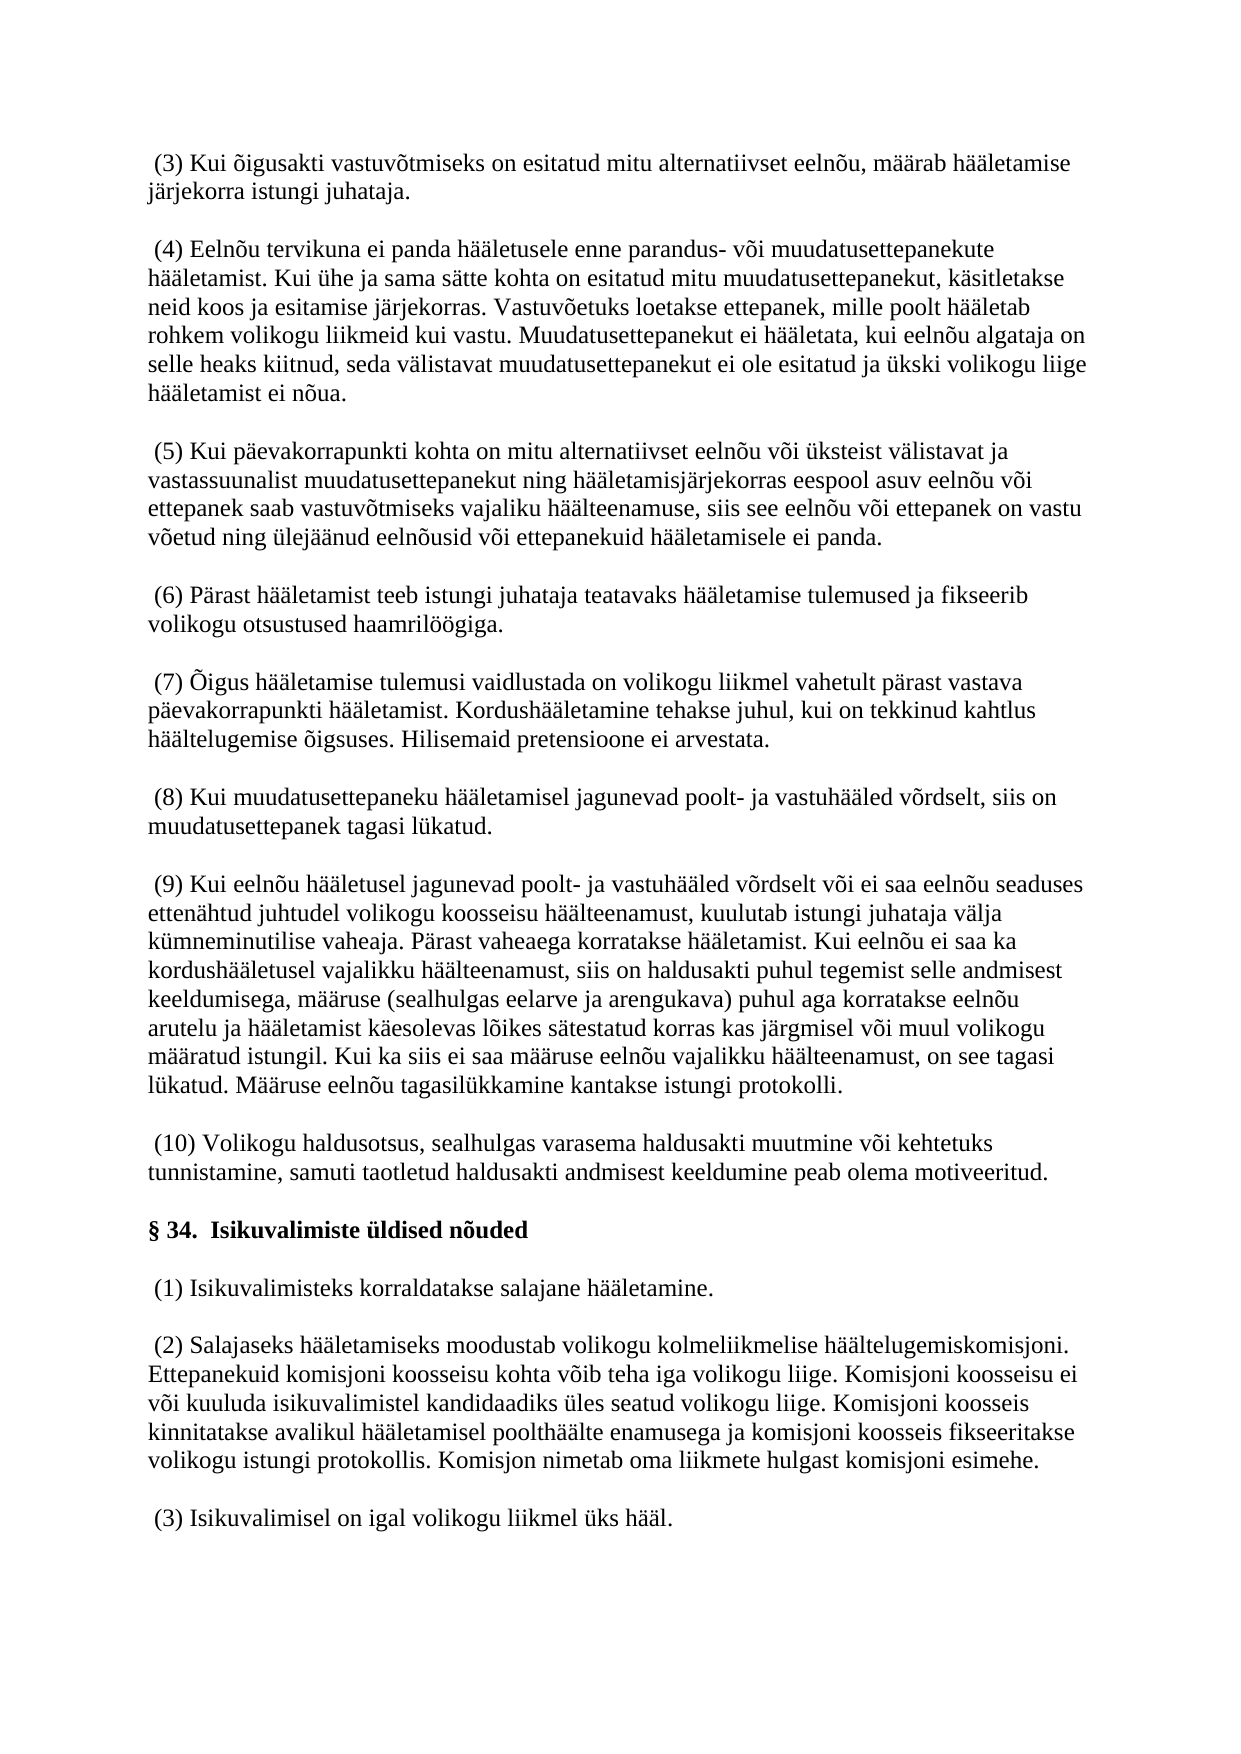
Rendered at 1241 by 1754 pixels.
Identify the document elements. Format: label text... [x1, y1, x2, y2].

text (8) Kui muudatusettepaneku hääletamisel jagunevad poolt- ja vastuhääled võrdselt, siis on muudatusettepanek tagasi lükatud. [148, 782, 1093, 840]
text (1) Isikuvalimisteks korraldatakse salajane hääletamine. [148, 1273, 1093, 1301]
text (6) Pärast hääletamist teeb istungi juhataja teatavaks hääletamise tulemused ja fikseerib volikogu otsustused haamrilöögiga. [148, 580, 1093, 638]
text (3) Isikuvalimisel on igal volikogu liikmel üks hääl. [148, 1503, 1093, 1532]
text (4) Eelnõu tervikuna ei panda hääletusele enne parandus- või muudatusettepanekute hääletamist. Kui ühe ja sama sätte kohta on esitatud mitu muudatusettepanekut, käsitletakse neid koos ja esitamise järjekorras. Vastuvõetuks loetakse ettepanek, mille poolt hääletab rohkem volikogu liikmeid kui vastu. Muudatusettepanekut ei hääletata, kui eelnõu algataja on selle heaks kiitnud, seda välistavat muudatusettepanekut ei ole esitatud ja ükski volikogu liige hääletamist ei nõua. [148, 234, 1093, 407]
text (9) Kui eelnõu hääletusel jagunevad poolt- ja vastuhääled võrdselt või ei saa eelnõu seaduses ettenähtud juhtudel volikogu koosseisu häälteenamust, kuulutab istungi juhataja välja kümneminutilise vaheaja. Pärast vaheaega korratakse hääletamist. Kui eelnõu ei saa ka kordushääletusel vajalikku häälteenamust, siis on haldusakti puhul tegemist selle andmisest keeldumisega, määruse (sealhulgas eelarve ja arengukava) puhul aga korratakse eelnõu arutelu ja hääletamist käesolevas lõikes sätestatud korras kas järgmisel või muul volikogu määratud istungil. Kui ka siis ei saa määruse eelnõu vajalikku häälteenamust, on see tagasi lükatud. Määruse eelnõu tagasilükkamine kantakse istungi protokolli. [148, 869, 1093, 1099]
text (2) Salajaseks hääletamiseks moodustab volikogu kolmeliikmelise häältelugemiskomisjoni. Ettepanekuid komisjoni koosseisu kohta võib teha iga volikogu liige. Komisjoni koosseisu ei või kuuluda isikuvalimistel kandidaadiks üles seatud volikogu liige. Komisjoni koosseis kinnitatakse avalikul hääletamisel poolthäälte enamusega ja komisjoni koosseis fikseeritakse volikogu istungi protokollis. Komisjon nimetab oma liikmete hulgast komisjoni esimehe. [148, 1331, 1093, 1474]
text (5) Kui päevakorrapunkti kohta on mitu alternatiivset eelnõu või üksteist välistavat ja vastassuunalist muudatusettepanekut ning hääletamisjärjekorras eespool asuv eelnõu või ettepanek saab vastuvõtmiseks vajaliku häälteenamuse, siis see eelnõu või ettepanek on vastu võetud ning ülejäänud eelnõusid või ettepanekuid hääletamisele ei panda. [148, 436, 1093, 551]
text (3) Kui õigusakti vastuvõtmiseks on esitatud mitu alternatiivset eelnõu, määrab hääletamise järjekorra istungi juhataja. [148, 148, 1093, 205]
text § 34. Isikuvalimiste üldised nõuded [148, 1215, 1093, 1243]
text (10) Volikogu haldusotsus, sealhulgas varasema haldusakti muutmine või kehtetuks tunnistamine, samuti taotletud haldusakti andmisest keeldumine peab olema motiveeritud. [148, 1128, 1093, 1186]
text (7) Õigus hääletamise tulemusi vaidlustada on volikogu liikmel vahetult pärast vastava päevakorrapunkti hääletamist. Kordushääletamine tehakse juhul, kui on tekkinud kahtlus häältelugemise õigsuses. Hilisemaid pretensioone ei arvestata. [148, 667, 1093, 753]
